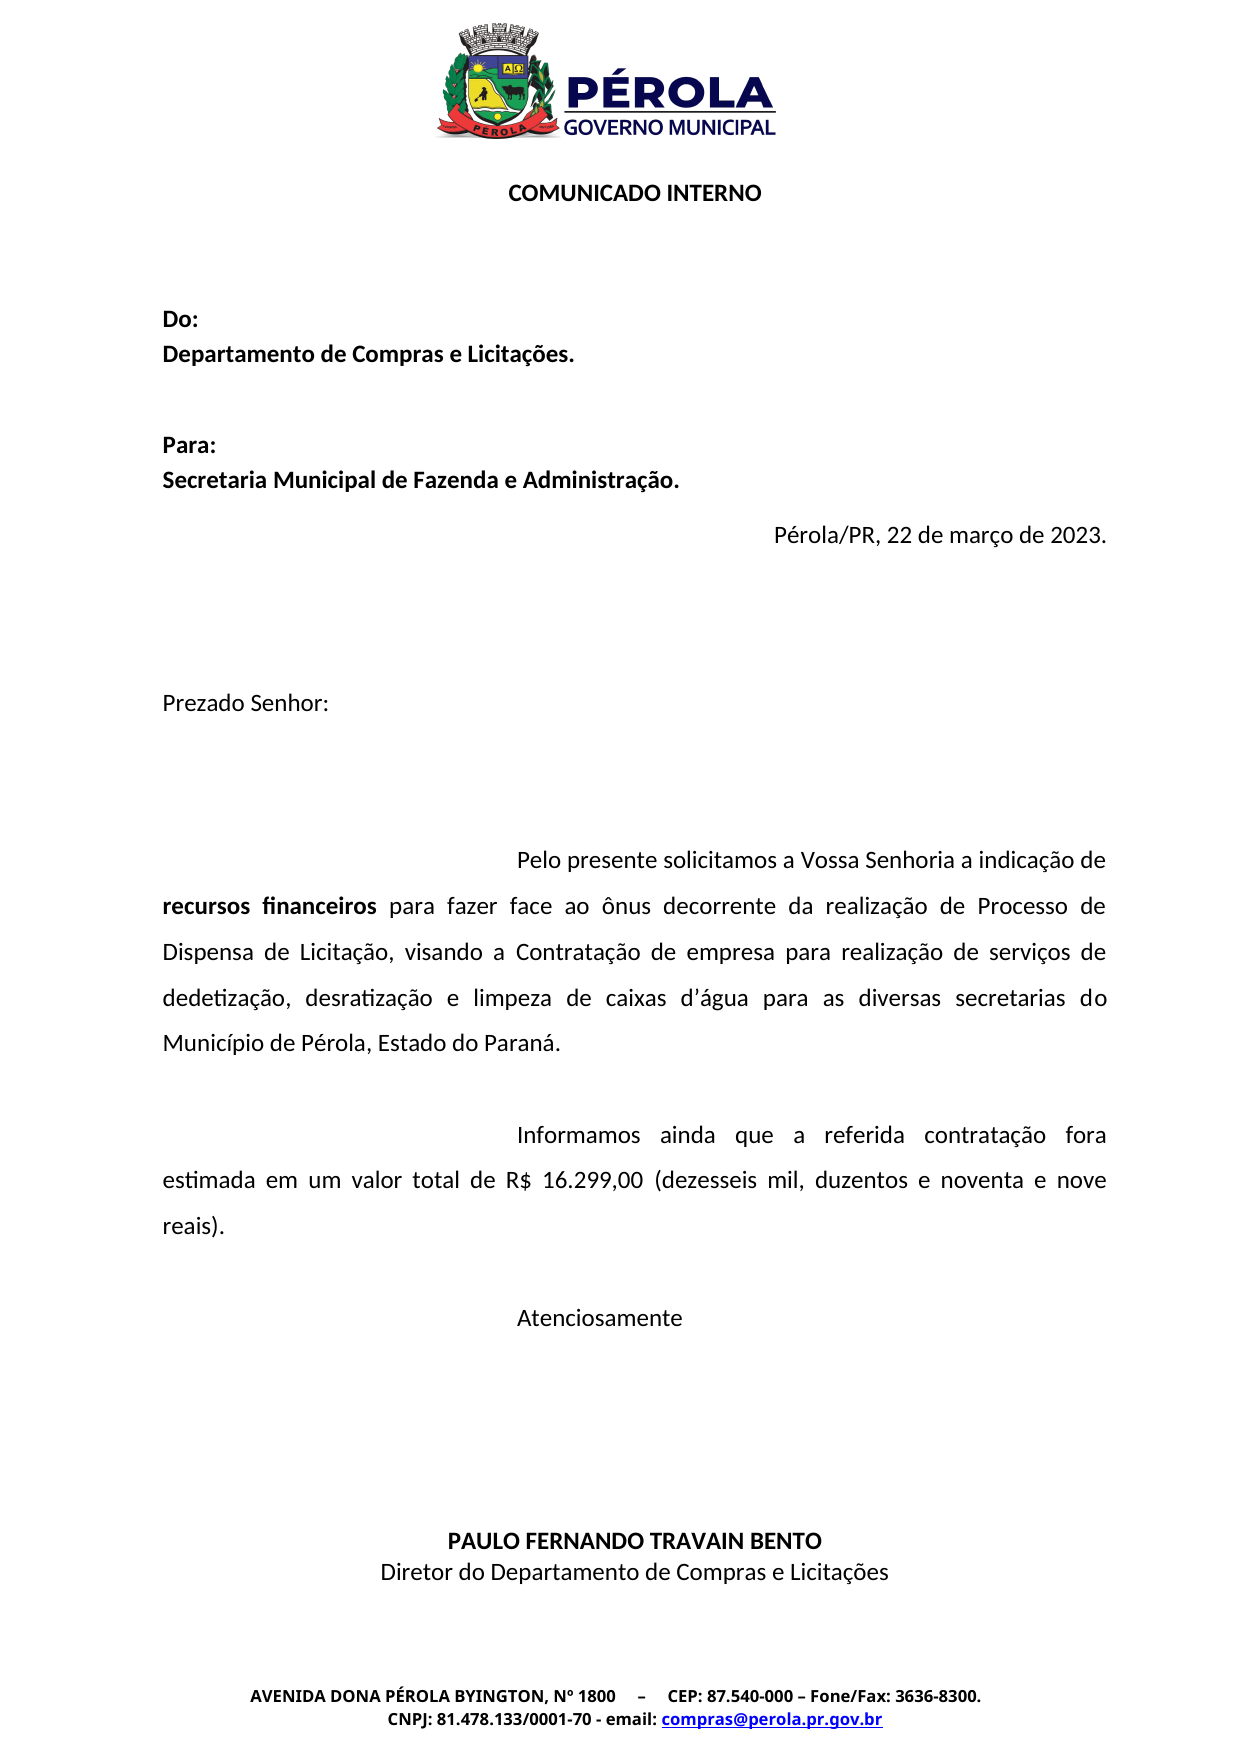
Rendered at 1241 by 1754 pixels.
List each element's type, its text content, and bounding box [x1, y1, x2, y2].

text COMUNICADO INTERNO [162, 177, 1107, 208]
text Pelo presente solicitamos a Vossa Senhoria a indicação de recursos financeiros para fazer face ao ônus decorrente da realização de Processo de Dispensa de Licitação, visando a Contratação de empresa para realização de serviços de dedetização, desratização e limpeza de caixas d’água para as diversas secretarias do Município de Pérola, Estado do Paraná. [162, 844, 1107, 1058]
text PAULO FERNANDO TRAVAIN BENTO [162, 1525, 1107, 1556]
text Prezado Senhor: [162, 687, 1107, 718]
text Departamento de Compras e Licitações. [162, 338, 1107, 368]
text Diretor do Departamento de Compras e Licitações [162, 1556, 1107, 1586]
text Do: [162, 303, 1107, 333]
text Pérola/PR, 22 de março de 2023. [162, 520, 1107, 550]
text Atenciosamente [162, 1302, 1107, 1332]
text Informamos ainda que a referida contratação fora estimada em um valor total de R$ 16.299,00 (dezesseis mil, duzentos e noventa e nove reais). [162, 1119, 1107, 1241]
text Secretaria Municipal de Fazenda e Administração. [162, 464, 1107, 494]
picture [434, 23, 776, 139]
text Para: [162, 429, 1107, 459]
